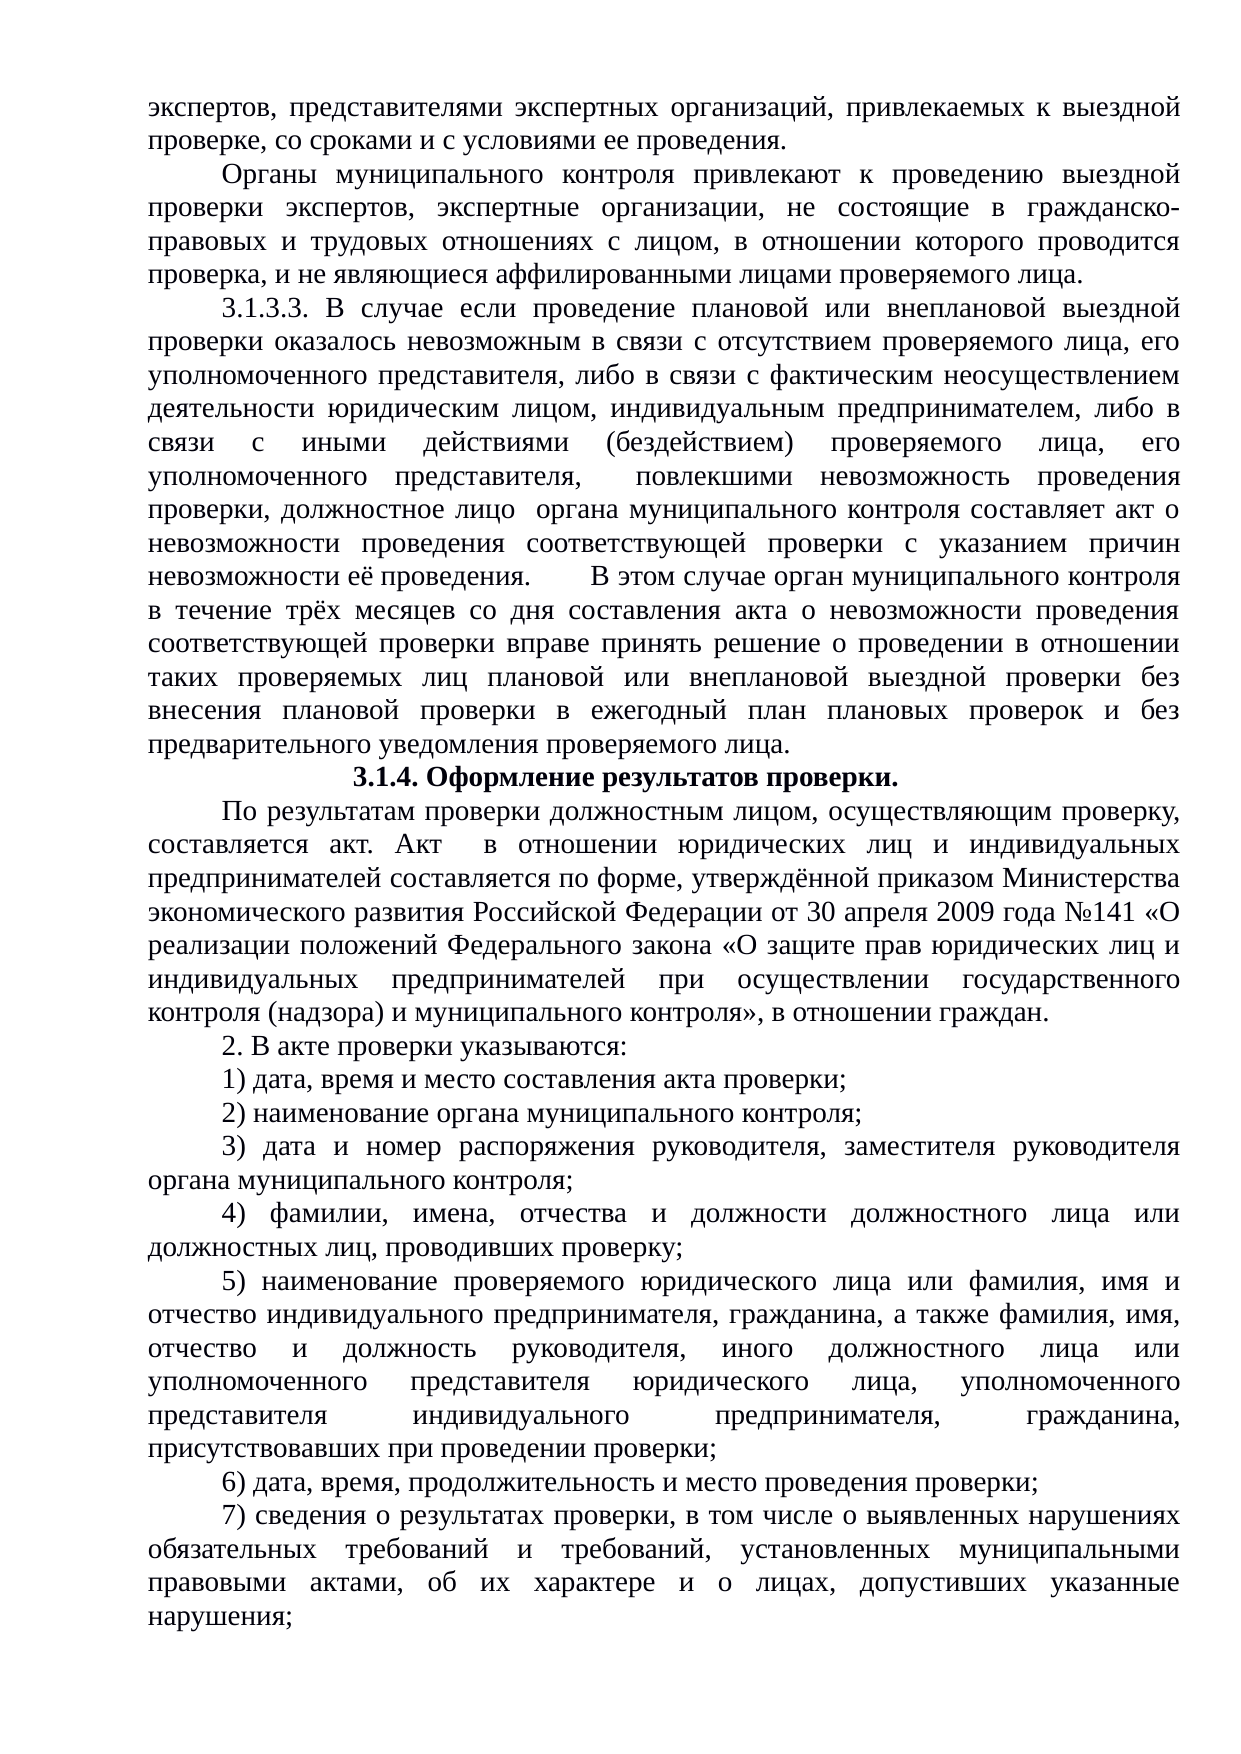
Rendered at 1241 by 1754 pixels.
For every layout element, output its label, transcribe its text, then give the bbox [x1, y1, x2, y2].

text 7) сведения о результатах проверки, в том числе о выявленных нарушениях обязательных требований и требований, установленных муниципальными правовыми актами, об их характере и о лицах, допустивших указанные нарушения; [148, 1497, 1181, 1632]
text 1) дата, время и место составления акта проверки; [148, 1061, 1181, 1095]
text 4) фамилии, имена, отчества и должности должностного лица или должностных лиц, проводивших проверку; [148, 1196, 1181, 1263]
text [148, 89, 1181, 156]
text Органы муниципального контроля привлекают к проведению выездной проверки экспертов, экспертные организации, не состоящие в гражданско-правовых и трудовых отношениях с лицом, в отношении которого проводится проверка, и не являющиеся аффилированными лицами проверяемого лица. [148, 156, 1181, 290]
text 3.1.4. Оформление результатов проверки. [148, 759, 1181, 793]
text 5) наименование проверяемого юридического лица или фамилия, имя и отчество индивидуального предпринимателя, гражданина, а также фамилия, имя, отчество и должность руководителя, иного должностного лица или уполномоченного представителя юридического лица, уполномоченного представителя индивидуального предпринимателя, гражданина, присутствовавших при проведении проверки; [148, 1263, 1181, 1464]
text По результатам проверки должностным лицом, осуществляющим проверку, составляется акт. Акт в отношении юридических лиц и индивидуальных предпринимателей составляется по форме, утверждённой приказом Министерства экономического развития Российской Федерации от 30 апреля 2009 года №141 «О реализации положений Федерального закона «О защите прав юридических лиц и индивидуальных предпринимателей при осуществлении государственного контроля (надзора) и муниципального контроля», в отношении граждан. [148, 793, 1181, 1028]
text 3.1.3.3. В случае если проведение плановой или внеплановой выездной проверки оказалось невозможным в связи с отсутствием проверяемого лица, его уполномоченного представителя, либо в связи с фактическим неосуществлением деятельности юридическим лицом, индивидуальным предпринимателем, либо в связи с иными действиями (бездействием) проверяемого лица, его уполномоченного представителя, повлекшими невозможность проведения проверки, должностное лицо органа муниципального контроля составляет акт о невозможности проведения соответствующей проверки с указанием причин невозможности её проведения. В этом случае орган муниципального контроля в течение трёх месяцев со дня составления акта о невозможности проведения соответствующей проверки вправе принять решение о проведении в отношении таких проверяемых лиц плановой или внеплановой выездной проверки без внесения плановой проверки в ежегодный план плановых проверок и без предварительного уведомления проверяемого лица. [148, 290, 1181, 759]
text 3) дата и номер распоряжения руководителя, заместителя руководителя органа муниципального контроля; [148, 1128, 1181, 1196]
text 2. В акте проверки указываются: [148, 1028, 1181, 1061]
text 2) наименование органа муниципального контроля; [148, 1095, 1181, 1128]
text 6) дата, время, продолжительность и место проведения проверки; [148, 1464, 1181, 1497]
